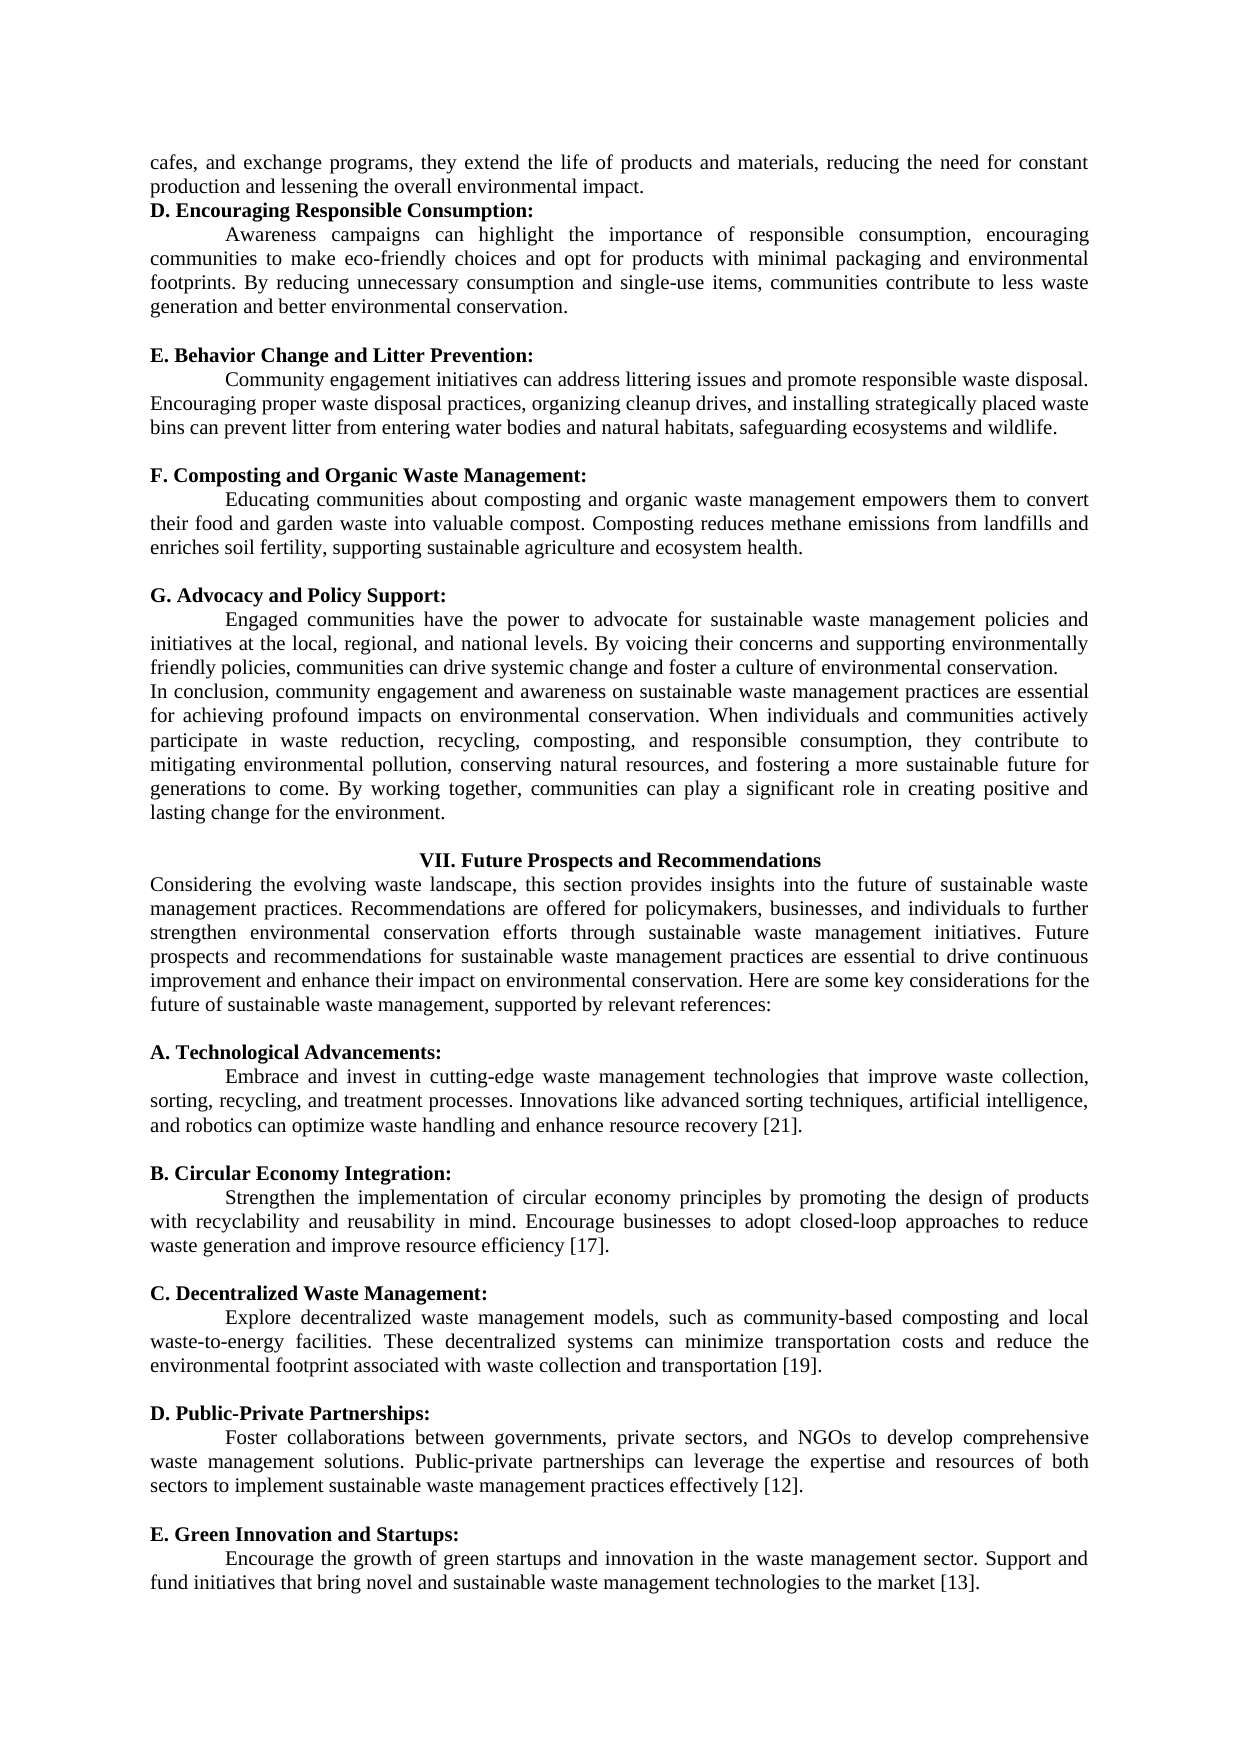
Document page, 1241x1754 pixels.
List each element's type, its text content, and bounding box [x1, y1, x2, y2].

text E. Green Innovation and Startups: [150, 1522, 1090, 1546]
text C. Decentralized Waste Management: [150, 1281, 1090, 1305]
text Strengthen the implementation of circular economy principles by promoting the design of products with recyclability and reusability in mind. Encourage businesses to adopt closed-loop approaches to reduce waste generation and improve resource efficiency [17]. [150, 1185, 1090, 1257]
text Embrace and invest in cutting-edge waste management technologies that improve waste collection, sorting, recycling, and treatment processes. Innovations like advanced sorting techniques, artificial intelligence, and robotics can optimize waste handling and enhance resource recovery [21]. [150, 1064, 1090, 1137]
text Explore decentralized waste management models, such as community-based composting and local waste-to-energy facilities. These decentralized systems can minimize transportation costs and reduce the environmental footprint associated with waste collection and transportation [19]. [150, 1305, 1090, 1377]
text Community engagement initiatives can address littering issues and promote responsible waste disposal. Encouraging proper waste disposal practices, organizing cleanup drives, and installing strategically placed waste bins can prevent litter from entering water bodies and natural habitats, safeguarding ecosystems and wildlife. [150, 367, 1090, 439]
text E. Behavior Change and Litter Prevention: [150, 342, 1090, 367]
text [150, 150, 1090, 198]
text Awareness campaigns can highlight the importance of responsible consumption, encouraging communities to make eco-friendly choices and opt for products with minimal packaging and environmental footprints. By reducing unnecessary consumption and single-use items, communities contribute to less waste generation and better environmental conservation. [150, 222, 1090, 318]
text A. Technological Advancements: [150, 1040, 1090, 1064]
text G. Advocacy and Policy Support: [150, 583, 1090, 607]
text D. Encouraging Responsible Consumption: [150, 198, 1090, 222]
text Foster collaborations between governments, private sectors, and NGOs to develop comprehensive waste management solutions. Public-private partnerships can leverage the expertise and resources of both sectors to implement sustainable waste management practices effectively [12]. [150, 1425, 1090, 1497]
text D. Public-Private Partnerships: [150, 1401, 1090, 1425]
text VII. Future Prospects and Recommendations [150, 848, 1090, 872]
text F. Composting and Organic Waste Management: [150, 463, 1090, 487]
text Educating communities about composting and organic waste management empowers them to convert their food and garden waste into valuable compost. Composting reduces methane emissions from landfills and enriches soil fertility, supporting sustainable agriculture and ecosystem health. [150, 487, 1090, 559]
text Encourage the growth of green startups and innovation in the waste management sector. Support and fund initiatives that bring novel and sustainable waste management technologies to the market [13]. [150, 1546, 1090, 1594]
text Engaged communities have the power to advocate for sustainable waste management policies and initiatives at the local, regional, and national levels. By voicing their concerns and supporting environmentally friendly policies, communities can drive systemic change and foster a culture of environmental conservation. [150, 607, 1090, 679]
text Considering the evolving waste landscape, this section provides insights into the future of sustainable waste management practices. Recommendations are offered for policymakers, businesses, and individuals to further strengthen environmental conservation efforts through sustainable waste management initiatives. Future prospects and recommendations for sustainable waste management practices are essential to drive continuous improvement and enhance their impact on environmental conservation. Here are some key considerations for the future of sustainable waste management, supported by relevant references: [150, 872, 1090, 1016]
text B. Circular Economy Integration: [150, 1161, 1090, 1185]
text In conclusion, community engagement and awareness on sustainable waste management practices are essential for achieving profound impacts on environmental conservation. When individuals and communities actively participate in waste reduction, recycling, composting, and responsible consumption, they contribute to mitigating environmental pollution, conserving natural resources, and fostering a more sustainable future for generations to come. By working together, communities can play a significant role in creating positive and lasting change for the environment. [150, 679, 1090, 824]
